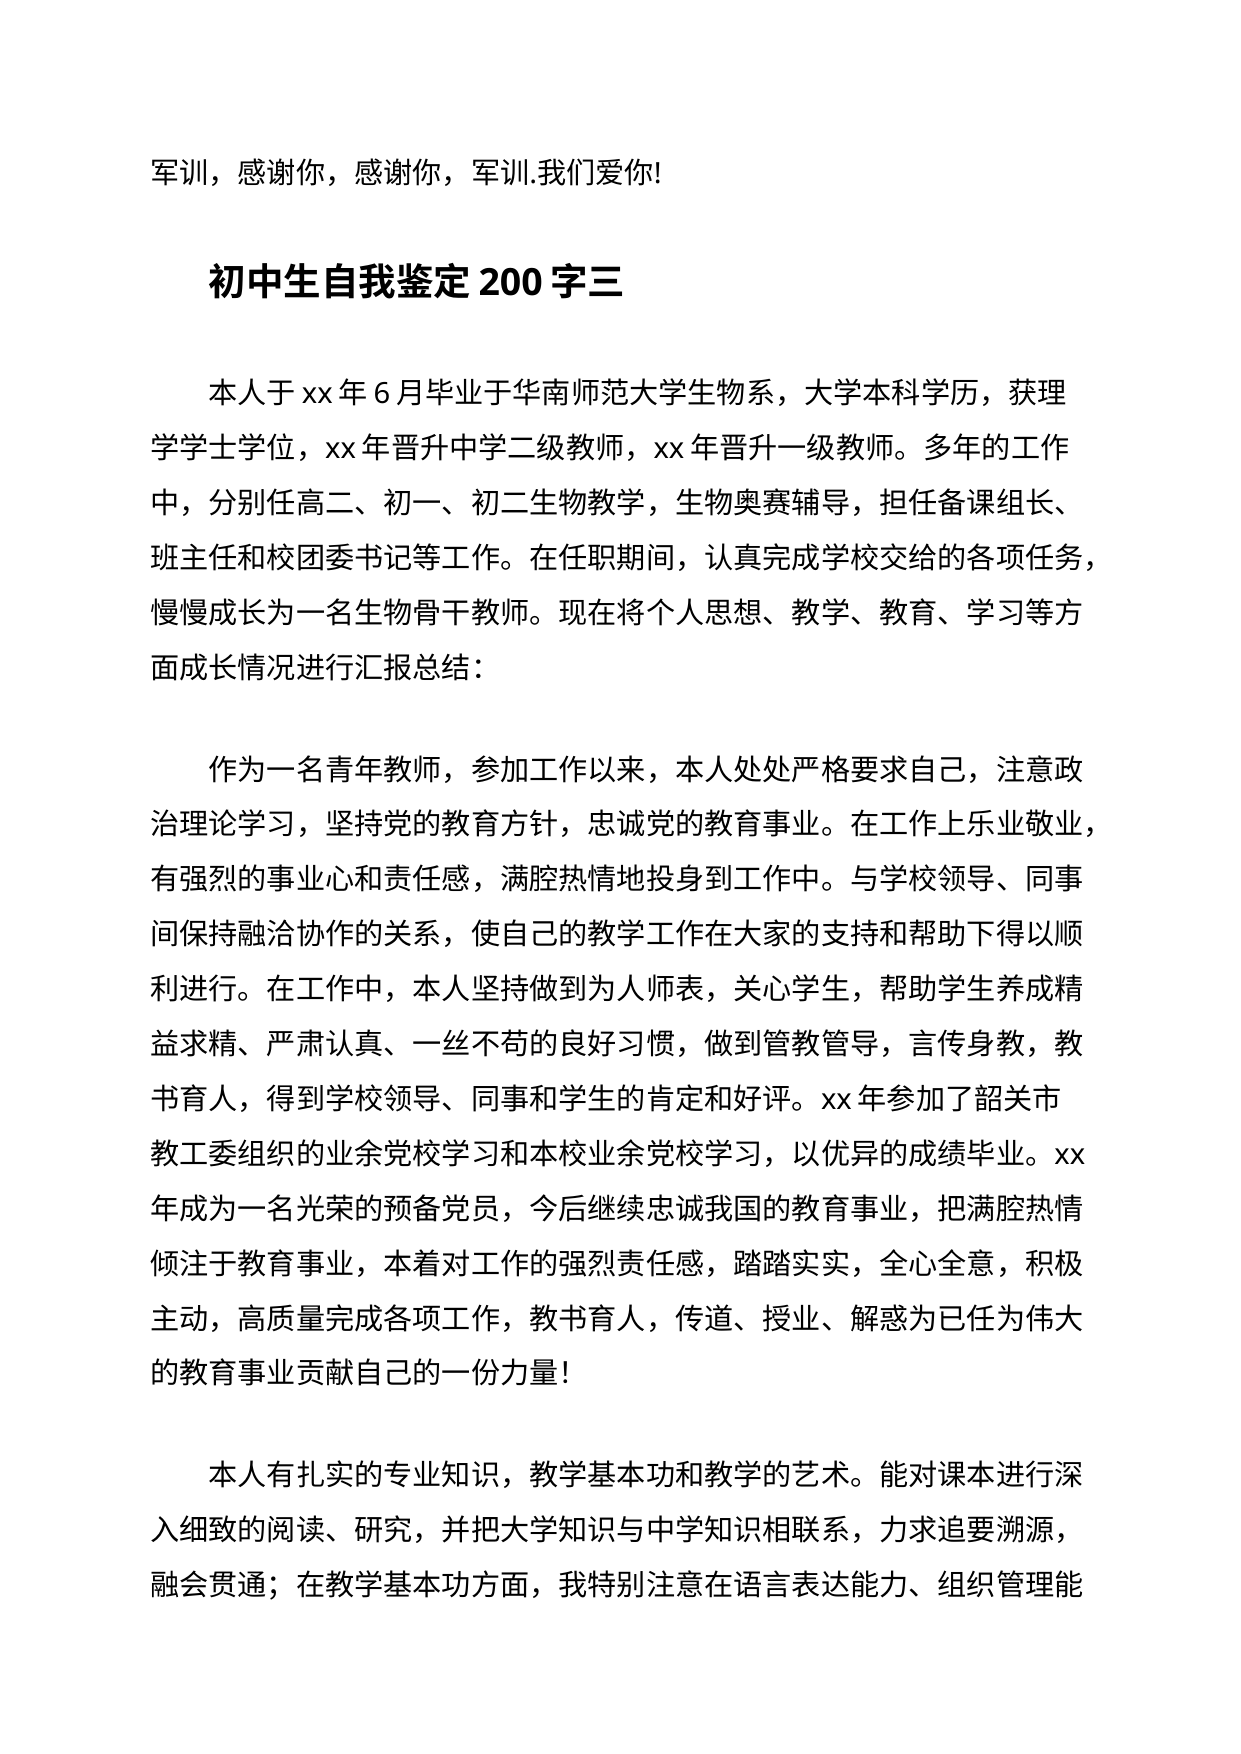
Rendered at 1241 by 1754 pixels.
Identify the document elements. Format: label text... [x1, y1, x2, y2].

text 作为一名青年教师，参加工作以来，本人处处严格要求自己，注意政治理论学习，坚持党的教育方针，忠诚党的教育事业。在工作上乐业敬业，有强烈的事业心和责任感，满腔热情地投身到工作中。与学校领导、同事间保持融洽协作的关系，使自己的教学工作在大家的支持和帮助下得以顺利进行。在工作中，本人坚持做到为人师表，关心学生，帮助学生养成精益求精、严肃认真、一丝不苟的良好习惯，做到管教管导，言传身教，教书育人，得到学校领导、同事和学生的肯定和好评。xx年参加了韶关市教工委组织的业余党校学习和本校业余党校学习，以优异的成绩毕业。xx年成为一名光荣的预备党员，今后继续忠诚我国的教育事业，把满腔热情倾注于教育事业，本着对工作的强烈责任感，踏踏实实，全心全意，积极主动，高质量完成各项工作，教书育人，传道、授业、解惑为已任为伟大的教育事业贡献自己的一份力量！ [150, 746, 1090, 1392]
text 初中生自我鉴定200字三 [150, 252, 1090, 306]
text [150, 1452, 1090, 1604]
text 本人于xx年6月毕业于华南师范大学生物系，大学本科学历，获理学学士学位，xx年晋升中学二级教师，xx年晋升一级教师。多年的工作中，分别任高二、初一、初二生物教学，生物奥赛辅导，担任备课组长、班主任和校团委书记等工作。在任职期间，认真完成学校交给的各项任务，慢慢成长为一名生物骨干教师。现在将个人思想、教学、教育、学习等方面成长情况进行汇报总结： [150, 369, 1090, 687]
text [150, 150, 1090, 192]
